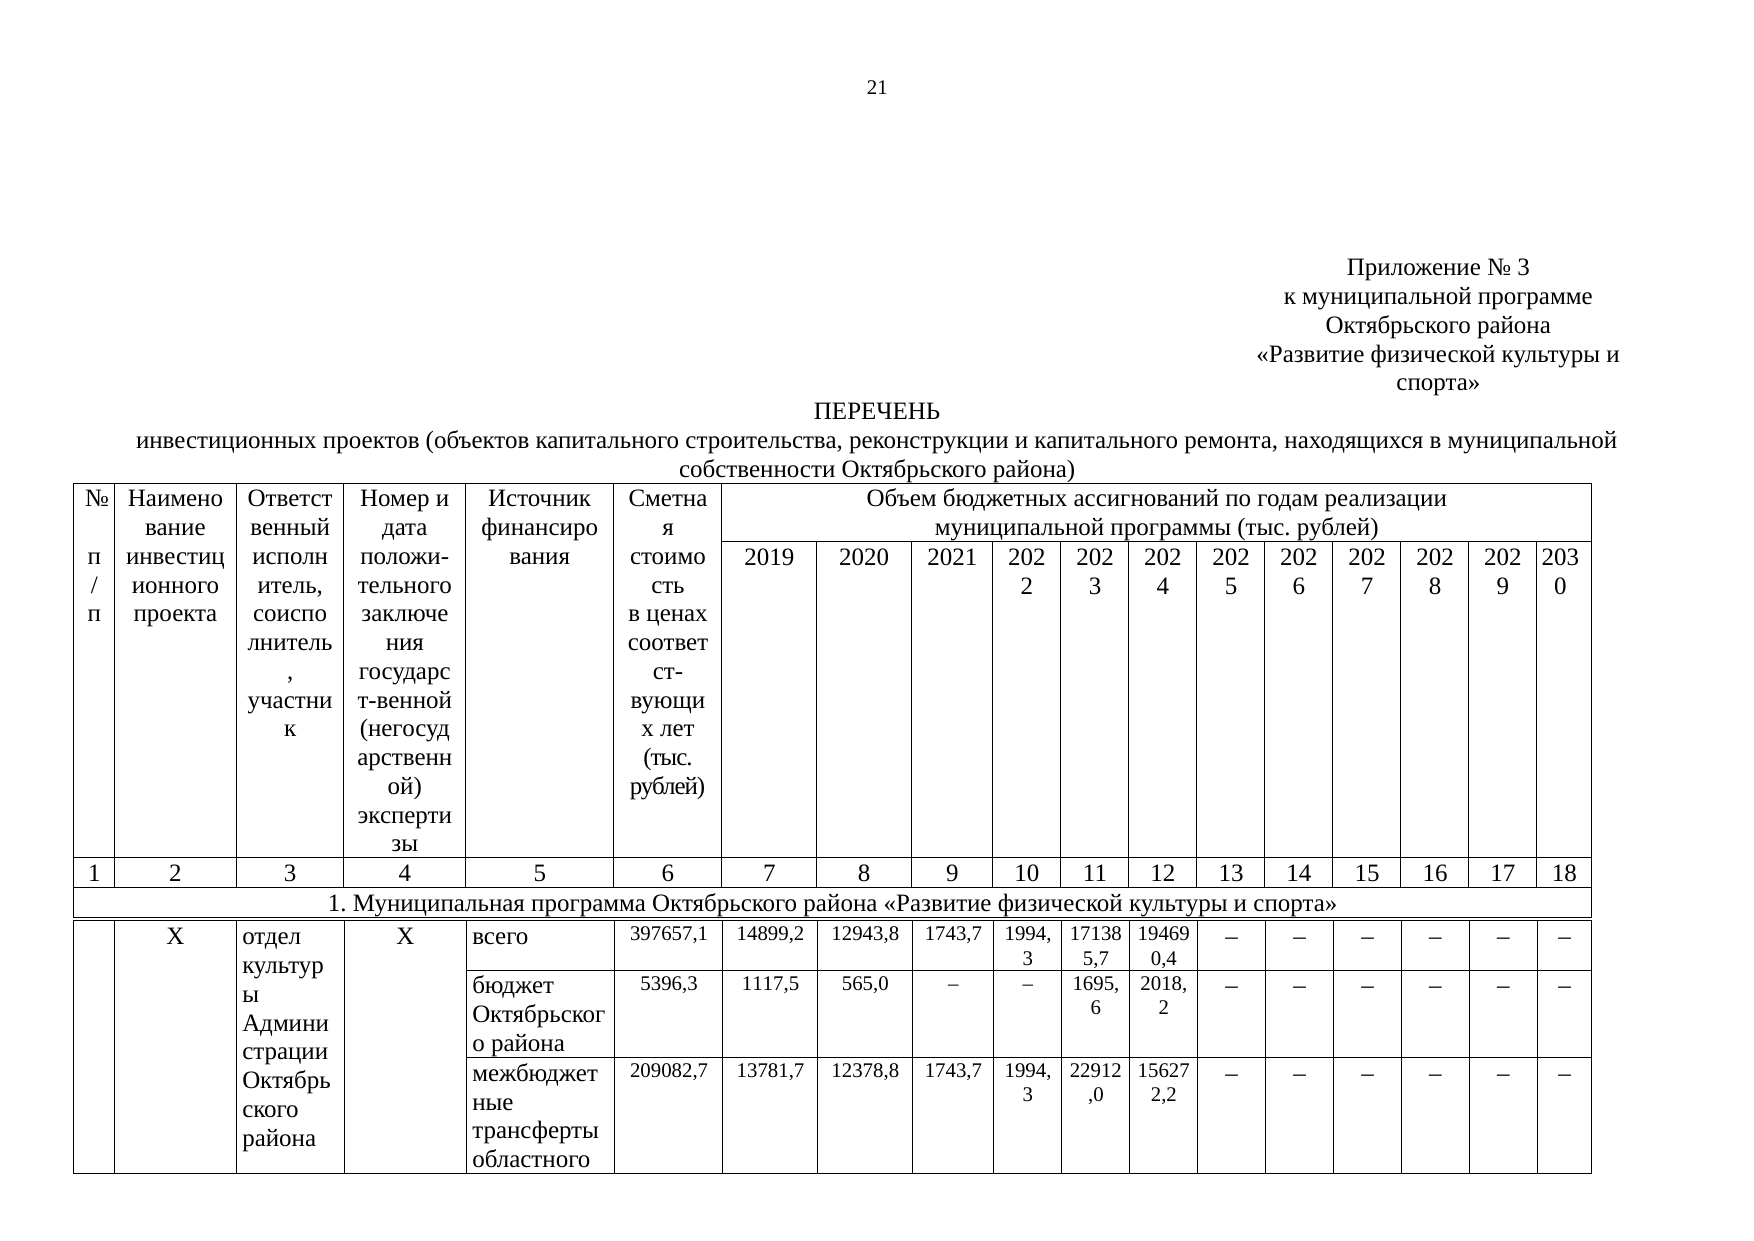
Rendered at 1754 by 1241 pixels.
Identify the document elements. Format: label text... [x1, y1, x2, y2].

text «Развитие физической культуры и спорта» [1240, 339, 1636, 396]
table_header Номер и дата положи-тельного заключения государст-венной (негосударственной) экспертизы [344, 484, 465, 857]
text инвестиционных проектов (объектов капитального строительства, реконструкции и капитального ремонта, находящихся в муниципальной собственности Октябрьского района) [118, 425, 1636, 482]
table_cell 1994,3 [994, 1058, 1061, 1173]
table_header – [1538, 921, 1591, 969]
table_cell 7 [722, 858, 816, 887]
table_cell 3 [237, 858, 343, 887]
table_cell 16 [1401, 858, 1468, 887]
table_cell 1695,6 [1062, 971, 1129, 1057]
table_cell – [913, 971, 993, 1057]
table_header Объем бюджетных ассигнований по годам реализации муниципальной программы (тыс. рублей) [722, 484, 1591, 541]
table_cell 156272,2 [1130, 1058, 1197, 1173]
text ПЕРЕЧЕНЬ [118, 396, 1636, 425]
table_cell 1. Муниципальная программа Октябрьского района «Развитие физической культуры и спорта» [74, 888, 1591, 917]
table_header всего [467, 921, 614, 969]
table_cell 2028 [1401, 542, 1468, 857]
table_cell – [994, 971, 1061, 1057]
table_cell 8 [817, 858, 911, 887]
table_cell 4 [344, 858, 465, 887]
table_cell 15 [1333, 858, 1400, 887]
table_cell 565,0 [818, 971, 912, 1057]
table_header 397657,1 [615, 921, 722, 969]
table_cell 12 [1129, 858, 1196, 887]
table_cell – [1198, 1058, 1265, 1173]
table_header 1743,7 [913, 921, 993, 969]
table_cell 11 [1061, 858, 1128, 887]
text к муниципальной программе [1240, 281, 1636, 310]
table_header – [1402, 921, 1469, 969]
table_cell – [1470, 1058, 1537, 1173]
table_header 14899,2 [723, 921, 817, 969]
table_header 12943,8 [818, 921, 912, 969]
table_cell – [1334, 1058, 1401, 1173]
table_cell – [1198, 971, 1265, 1057]
table_cell 17 [1469, 858, 1536, 887]
table_cell – [1266, 971, 1333, 1057]
table_header 171385,7 [1062, 921, 1129, 969]
table_cell – [1334, 971, 1401, 1057]
text Октябрьского района [1240, 310, 1636, 339]
table_cell – [1538, 971, 1591, 1057]
table_cell 2020 [817, 542, 911, 857]
table_cell 5 [466, 858, 613, 887]
table_cell 2024 [1129, 542, 1196, 857]
table_header 194690,4 [1130, 921, 1197, 969]
table_header – [1470, 921, 1537, 969]
table_header Ответственный исполнитель, соисполнитель, участник [237, 484, 343, 857]
table_cell 2019 [722, 542, 816, 857]
table_cell бюджет Октябрьского района [467, 971, 614, 1057]
table_header Сметная стоимость в ценах соответст-вующих лет (тыс. рублей) [614, 484, 721, 857]
table_cell 14 [1265, 858, 1332, 887]
table_cell 2021 [912, 542, 992, 857]
table_cell 13781,7 [723, 1058, 817, 1173]
table_header Х [115, 921, 236, 1173]
text Приложение № 3 [1240, 252, 1636, 281]
table_cell 2027 [1333, 542, 1400, 857]
table_cell 2030 [1537, 542, 1591, 857]
table_cell 1117,5 [723, 971, 817, 1057]
table_header – [1266, 921, 1333, 969]
table_cell 6 [614, 858, 721, 887]
table_cell 10 [993, 858, 1060, 887]
table_header [74, 921, 114, 1173]
table_cell 5396,3 [615, 971, 722, 1057]
table_cell 2022 [993, 542, 1060, 857]
table_cell 2023 [1061, 542, 1128, 857]
table_cell 2025 [1197, 542, 1264, 857]
table_cell – [1402, 1058, 1469, 1173]
table_cell 2018,2 [1130, 971, 1197, 1057]
table_header Х [345, 921, 466, 1173]
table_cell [467, 1058, 614, 1173]
table_cell 13 [1197, 858, 1264, 887]
table_header 1994,3 [994, 921, 1061, 969]
table_cell 2 [115, 858, 236, 887]
table_header № п/п [74, 484, 114, 857]
table_header Наименование инвестиционного проекта [115, 484, 236, 857]
table_header – [1334, 921, 1401, 969]
table_header Источник финансирования [466, 484, 613, 857]
table_cell – [1538, 1058, 1591, 1173]
table_cell 18 [1537, 858, 1591, 887]
table_cell 1 [74, 858, 114, 887]
table_cell 9 [912, 858, 992, 887]
table_cell 12378,8 [818, 1058, 912, 1173]
table_header – [1198, 921, 1265, 969]
table_cell – [1470, 971, 1537, 1057]
table_cell 22912,0 [1062, 1058, 1129, 1173]
table_cell 2026 [1265, 542, 1332, 857]
table_cell 2029 [1469, 542, 1536, 857]
table_cell – [1402, 971, 1469, 1057]
table_cell 209082,7 [615, 1058, 722, 1173]
table_header отдел культуры Администрации Октябрьского района [237, 921, 344, 1173]
table_cell – [1266, 1058, 1333, 1173]
table_cell 1743,7 [913, 1058, 993, 1173]
